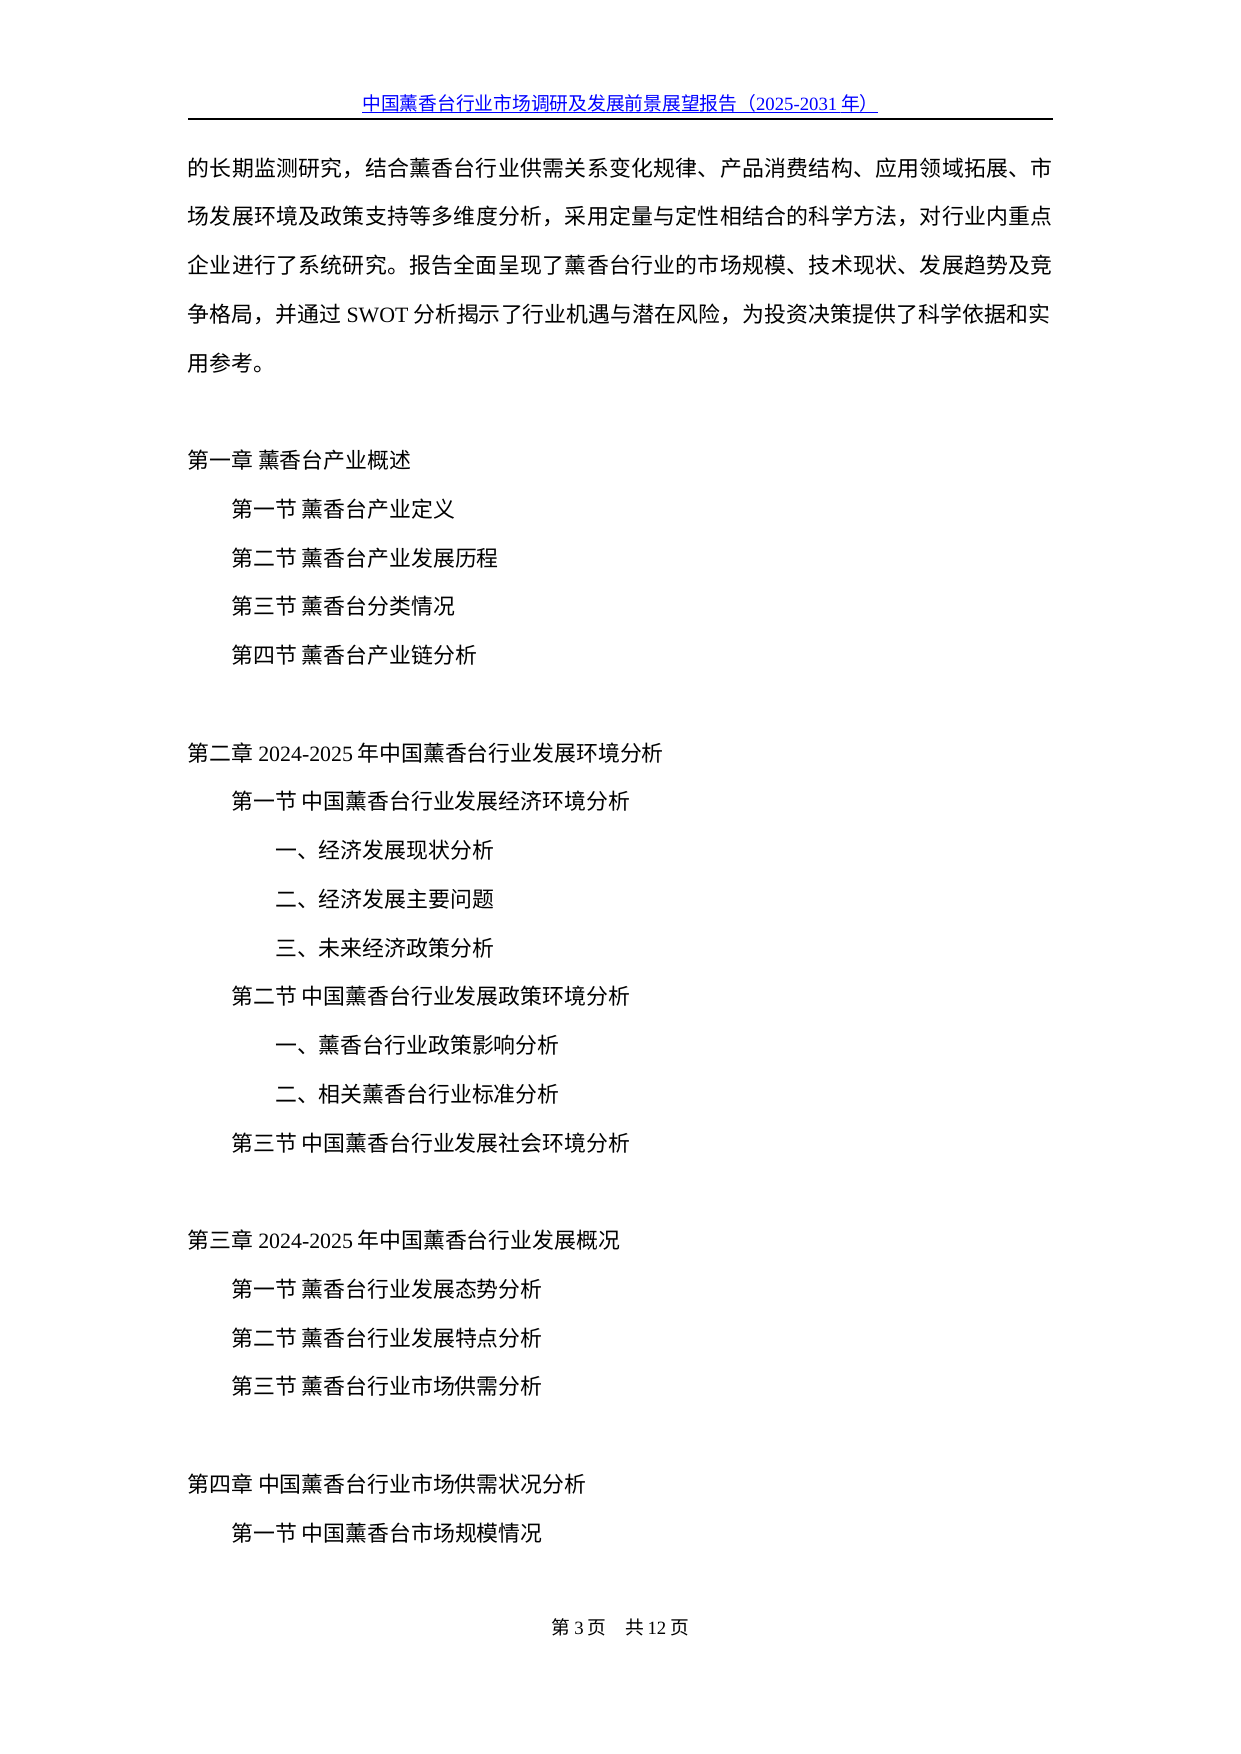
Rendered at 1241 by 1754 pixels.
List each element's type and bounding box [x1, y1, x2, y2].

text [187, 150, 1053, 1548]
